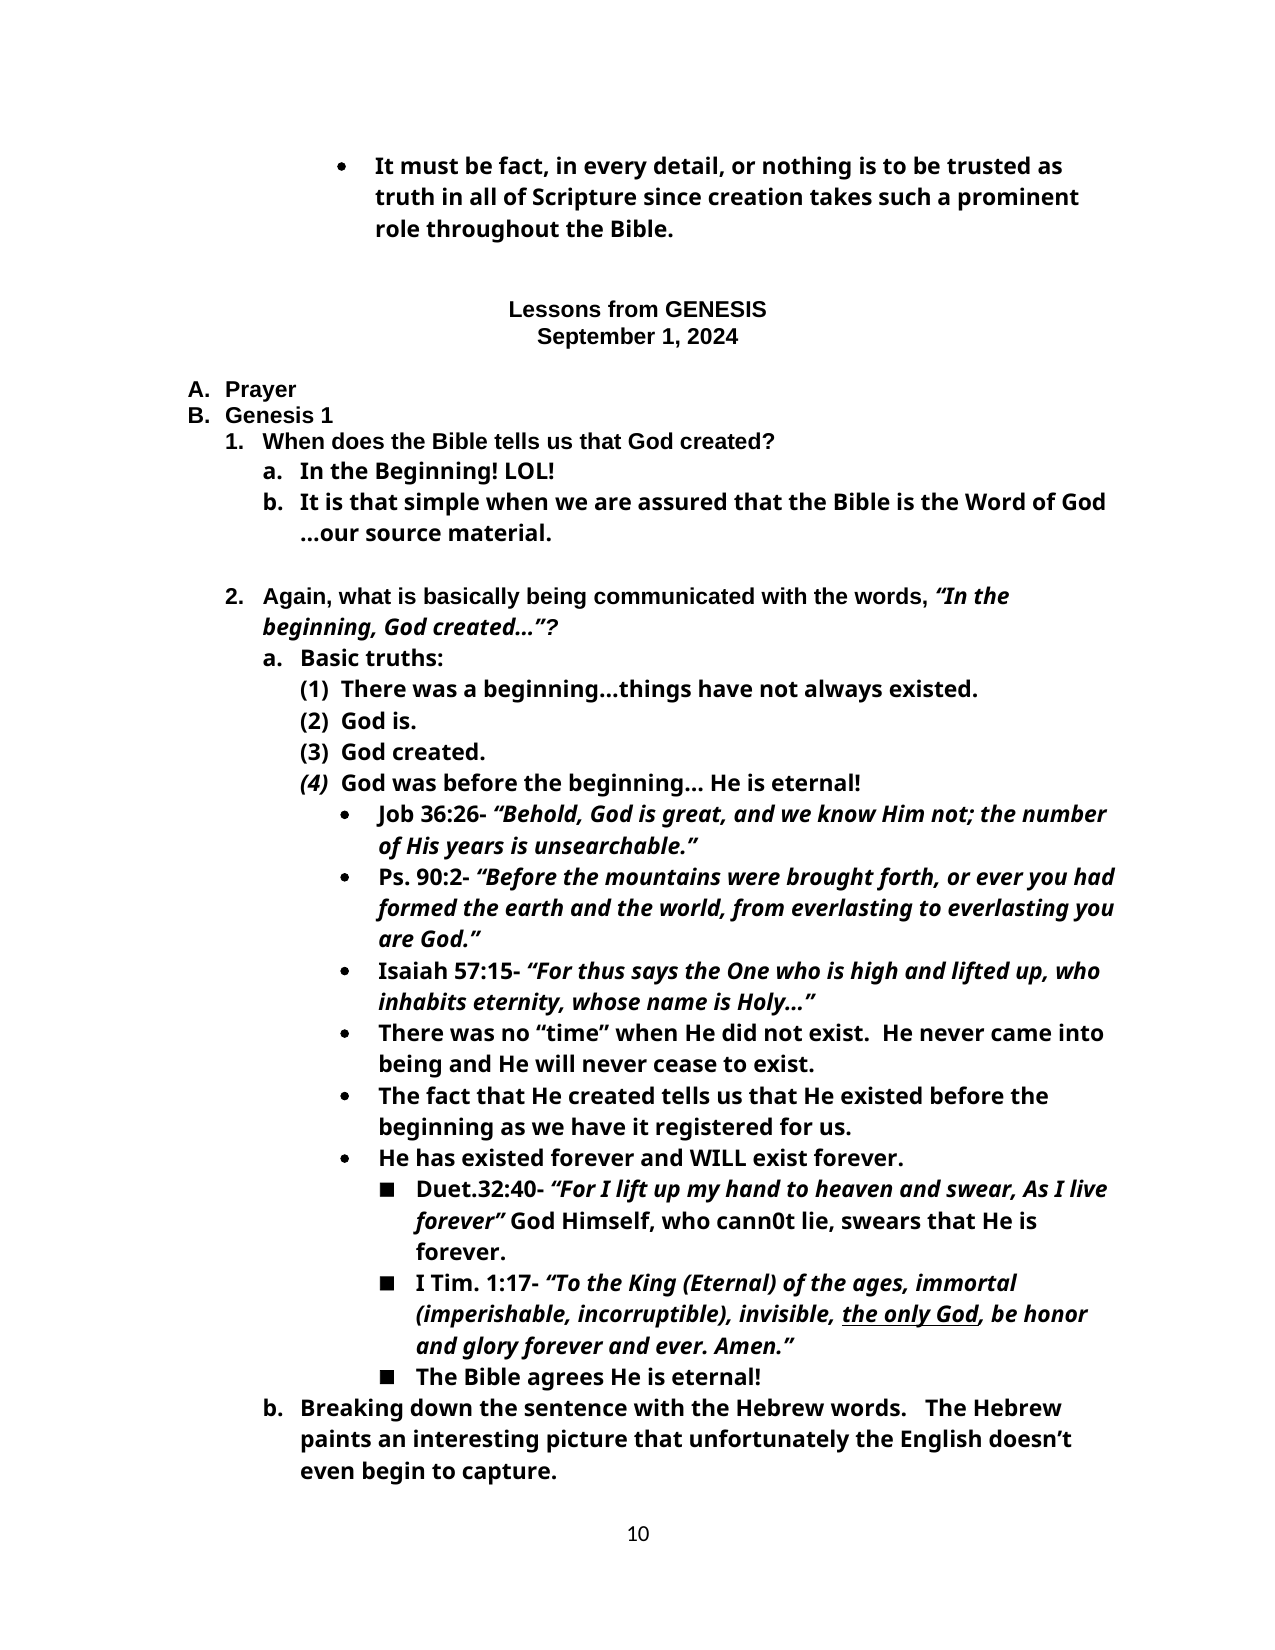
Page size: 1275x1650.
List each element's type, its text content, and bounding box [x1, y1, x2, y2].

list In the Beginning! LOL! [262, 454, 1125, 486]
list The fact that He created tells us that He existed before the beginning as we have it registered for us. [341, 1079, 1125, 1142]
list God was before the beginning… He is eternal! [300, 767, 1125, 798]
list Ps. 90:2- “Before the mountains were brought forth, or ever you had formed the earth and the world, from everlasting to everlasting you are God.” [341, 861, 1125, 954]
list Job 36:26- “Behold, God is great, and we know Him not; the number of His years is unsearchable.” [341, 798, 1125, 861]
list There was no “time” when He did not exist. He never came into being and He will never cease to exist. [341, 1017, 1125, 1079]
list When does the Bible tells us that God created? [225, 428, 1125, 454]
list Duet.32:40- “For I lift up my hand to heaven and swear, As I live forever” God Himself, who cann0t lie, swears that He is forever. [378, 1173, 1125, 1267]
list I Tim. 1:17- “To the King (Eternal) of the ages, immortal (imperishable, incorruptible), invisible, the only God, be honor and glory forever and ever. Amen.” [378, 1267, 1125, 1361]
list Prayer [187, 376, 1125, 402]
list God is. [300, 704, 1125, 736]
list The Bible agrees He is eternal! [378, 1361, 1125, 1392]
list There was a beginning…things have not always existed. [300, 673, 1125, 704]
list God created. [300, 736, 1125, 767]
list Again, what is basically being communicated with the words, “In the beginning, God created…”? [225, 579, 1125, 642]
list It must be fact, in every detail, or nothing is to be trusted as truth in all of Scripture since creation takes such a prominent role throughout the Bible. [337, 150, 1125, 244]
list He has existed forever and WILL exist forever. [341, 1142, 1125, 1173]
list It is that simple when we are assured that the Bible is the Word of God …our source material. [262, 486, 1125, 548]
list Isaiah 57:15- “For thus says the One who is high and lifted up, who inhabits eternity, whose name is Holy…” [341, 954, 1125, 1017]
list Genesis 1 [187, 402, 1125, 428]
list Breaking down the sentence with the Hebrew words. The Hebrew paints an interesting picture that unfortunately the English doesn’t even begin to capture. [262, 1392, 1125, 1486]
text Lessons from GENESIS [150, 296, 1125, 323]
text September 1, 2024 [150, 323, 1125, 349]
list Basic truths: [262, 642, 1125, 673]
